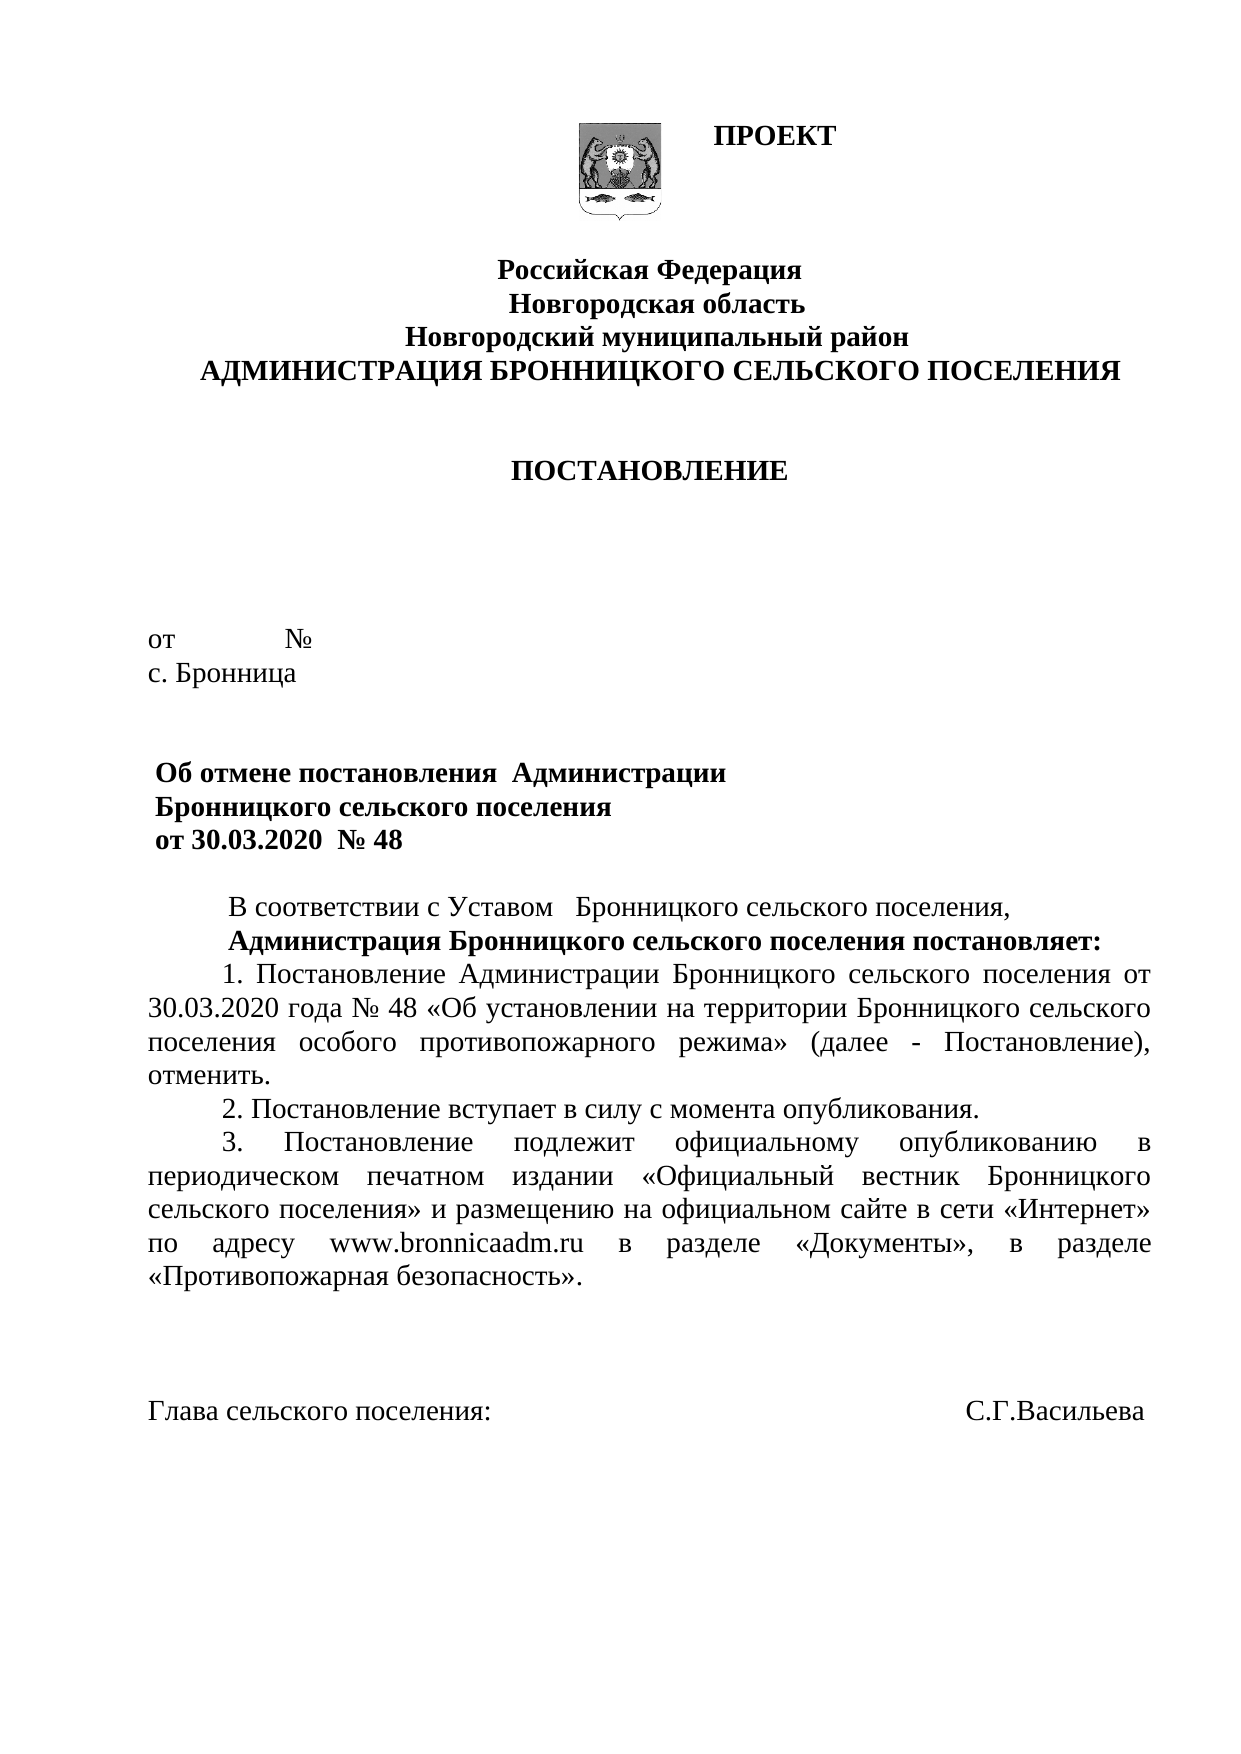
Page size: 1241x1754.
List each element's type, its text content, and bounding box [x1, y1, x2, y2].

text от № [148, 621, 1152, 655]
text 3. Постановление подлежит официальному опубликованию в периодическом печатном издании «Официальный вестник Бронницкого сельского поселения» и размещению на официальном сайте в сети «Интернет» по адресу www.bronnicaadm.ru в разделе «Документы», в разделе «Противопожарная безопасность». [148, 1124, 1152, 1292]
text Бронницкого сельского поселения [148, 789, 1152, 822]
text Администрация Бронницкого сельского поселения постановляет: [148, 923, 1152, 957]
text с. Бронница [148, 655, 1152, 688]
text Об отмене постановления Администрации [148, 755, 1152, 789]
text Глава сельского поселения: С.Г.Васильева [148, 1393, 1152, 1426]
text ПРОЕКТ [148, 118, 1152, 152]
text ПОСТАНОВЛЕНИЕ [148, 453, 1152, 487]
text В соответствии с Уставом Бронницкого сельского поселения, [148, 889, 1152, 923]
text 2. Постановление вступает в силу с момента опубликования. [148, 1091, 1152, 1124]
text АДМИНИСТРАЦИЯ БРОННИЦКОГО СЕЛЬСКОГО ПОСЕЛЕНИЯ [148, 353, 1152, 386]
text Новгородская область [148, 286, 1152, 319]
text Новгородский муниципальный район [148, 319, 1152, 353]
text 1. Постановление Администрации Бронницкого сельского поселения от 30.03.2020 года № 48 «Об установлении на территории Бронницкого сельского поселения особого противопожарного режима» (далее - Постановление), отменить. [148, 957, 1152, 1091]
text Российская Федерация [148, 252, 1152, 286]
text от 30.03.2020 № 48 [148, 822, 1152, 856]
